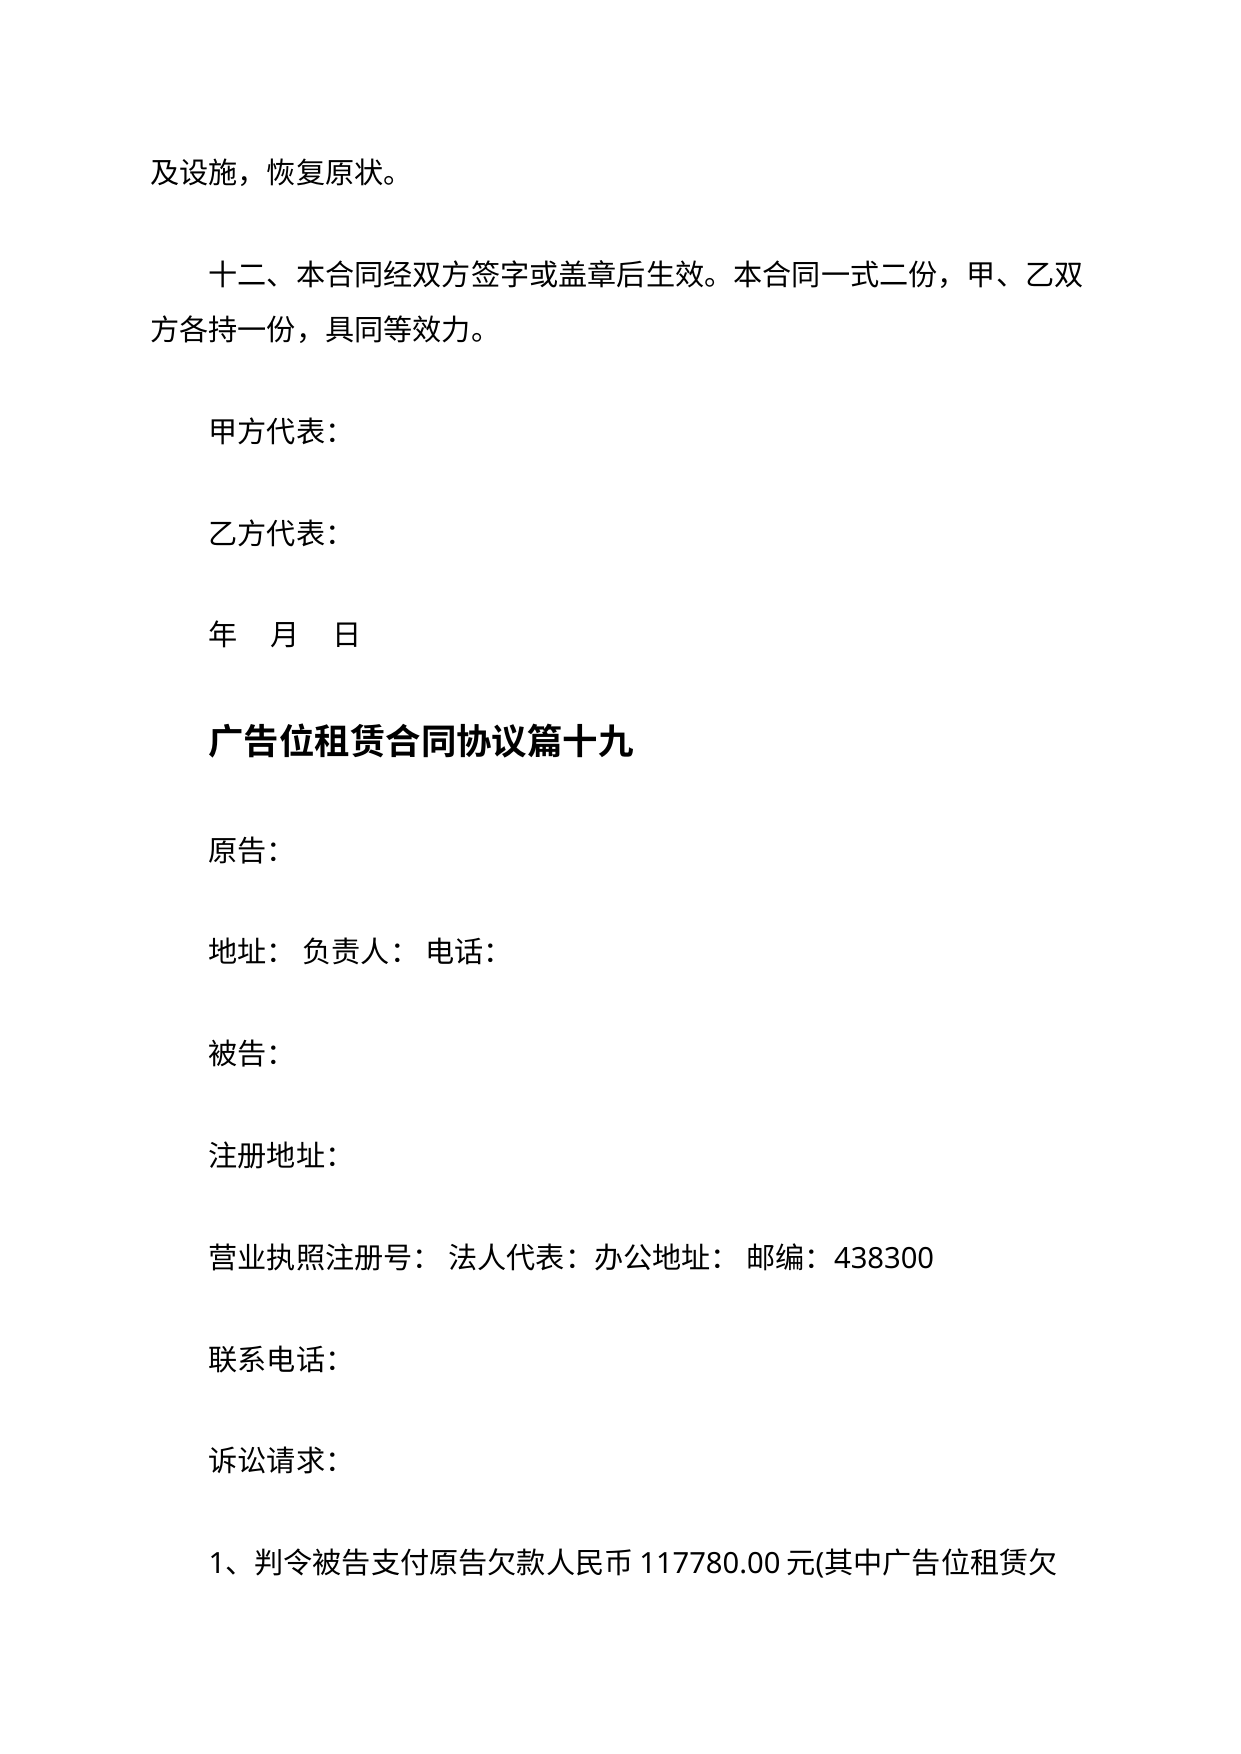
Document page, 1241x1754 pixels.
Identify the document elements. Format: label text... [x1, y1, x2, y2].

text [150, 1540, 1090, 1582]
text 原告： [150, 827, 1090, 869]
text 注册地址： [150, 1132, 1090, 1175]
text 联系电话： [150, 1336, 1090, 1378]
text 乙方代表： [150, 510, 1090, 552]
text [150, 150, 1090, 192]
text 广告位租赁合同协议篇十九 [150, 714, 1090, 765]
text 地址： 负责人： 电话： [150, 929, 1090, 971]
text 甲方代表： [150, 408, 1090, 451]
text 年 月 日 [150, 612, 1090, 654]
text 十二、本合同经双方签字或盖章后生效。本合同一式二份，甲、乙双方各持一份，具同等效力。 [150, 252, 1090, 349]
text 诉讼请求： [150, 1438, 1090, 1480]
text 营业执照注册号： 法人代表：办公地址： 邮编：438300 [150, 1234, 1090, 1277]
text 被告： [150, 1031, 1090, 1073]
